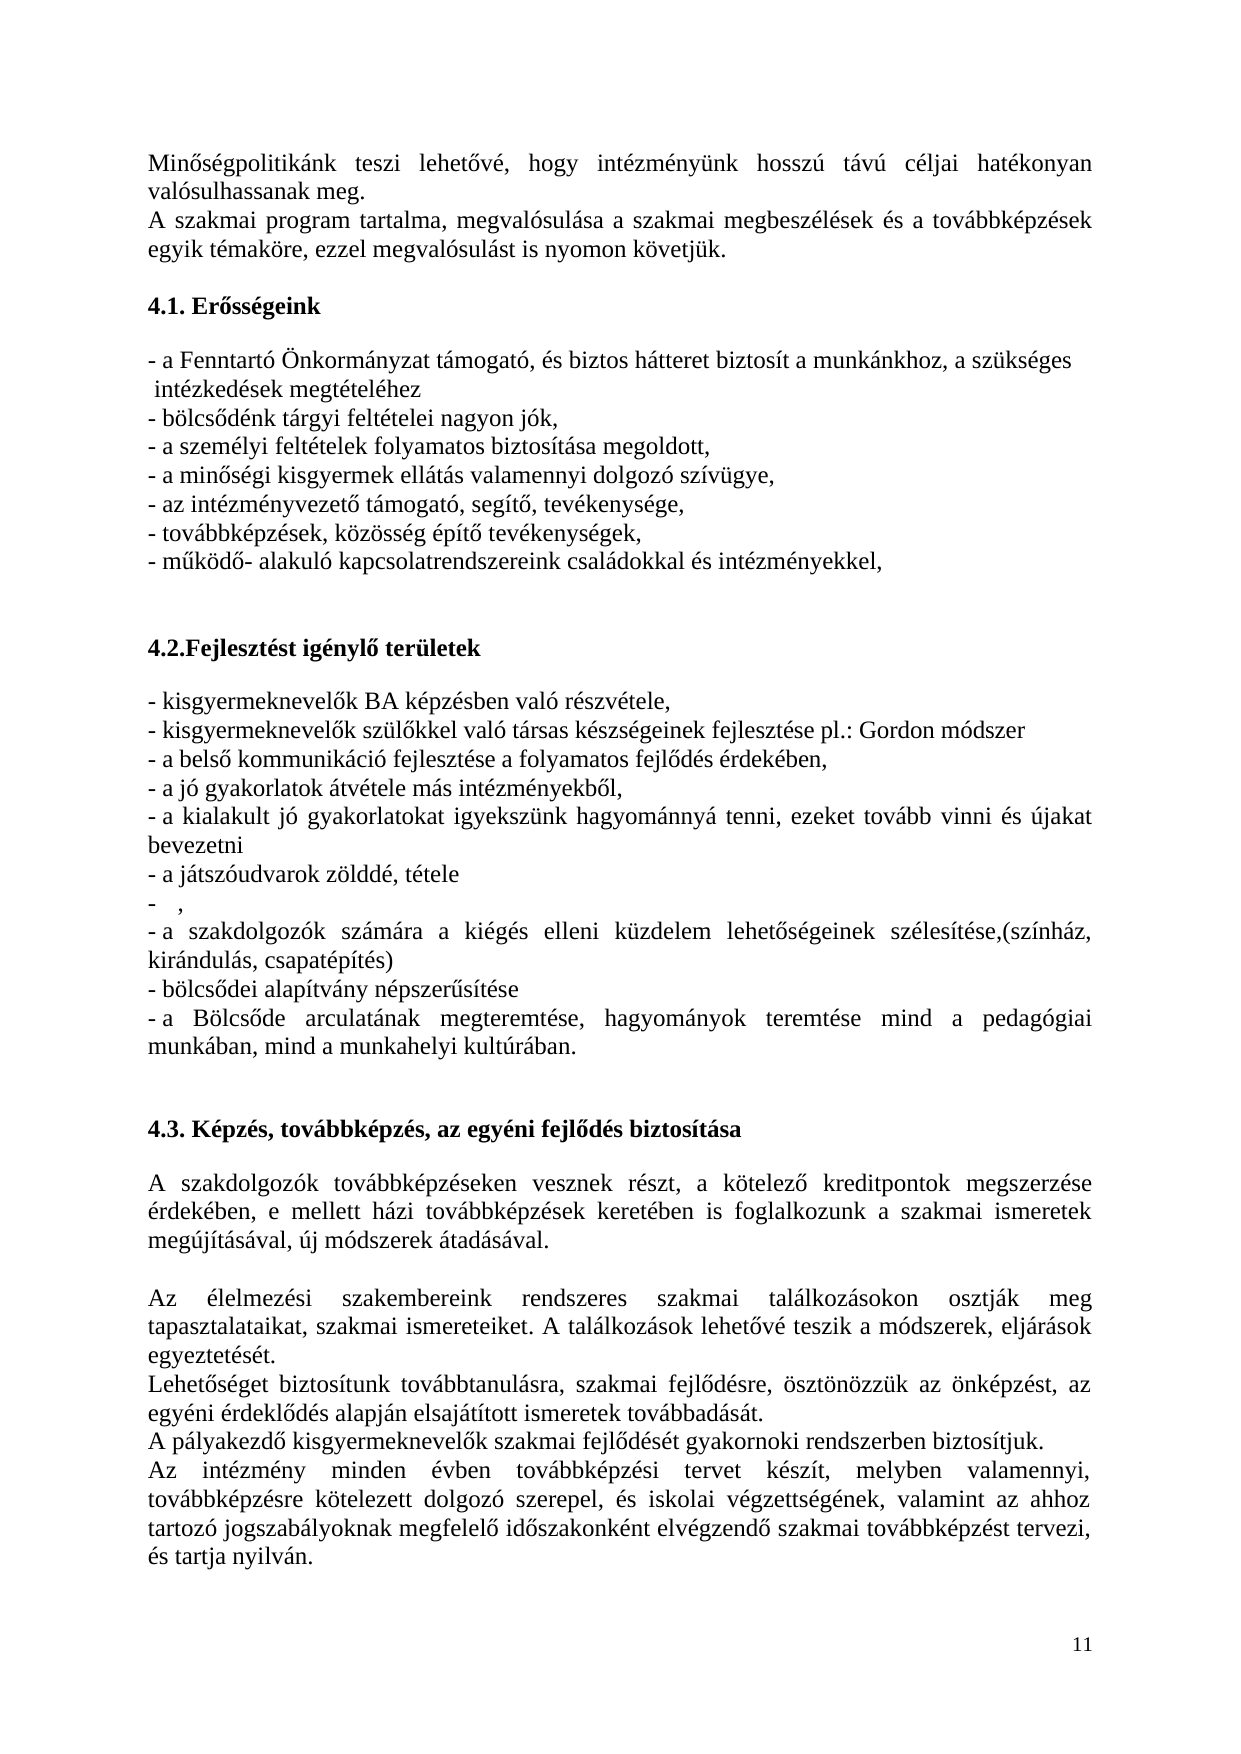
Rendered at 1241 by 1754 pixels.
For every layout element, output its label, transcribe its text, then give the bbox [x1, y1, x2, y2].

list a kialakult jó gyakorlatokat igyekszünk hagyománnyá tenni, ezeket tovább vinni és újakat bevezetni [148, 801, 1093, 859]
text Az intézmény minden évben továbbképzési tervet készít, melyben valamennyi, továbbképzésre kötelezett dolgozó szerepel, és iskolai végzettségének, valamint az ahhoz tartozó jogszabályoknak megfelelő időszakonként elvégzendő szakmai továbbképzést tervezi, és tartja nyilván. [148, 1455, 1091, 1570]
list a minőségi kisgyermek ellátás valamennyi dolgozó szívügye, [148, 460, 1093, 489]
list a szakdolgozók számára a kiégés elleni küzdelem lehetőségeinek szélesítése,(színház, kirándulás, csapatépítés) [148, 916, 1093, 974]
text intézkedések megtételéhez [148, 374, 1093, 403]
list bölcsődei alapítvány népszerűsítése [148, 974, 1093, 1003]
text A szakdolgozók továbbképzéseken vesznek részt, a kötelező kreditpontok megszerzése érdekében, e mellett házi továbbképzések keretében is foglalkozunk a szakmai ismeretek megújításával, új módszerek átadásával. [148, 1168, 1093, 1254]
list bölcsődénk tárgyi feltételei nagyon jók, [148, 403, 1093, 431]
list működő- alakuló kapcsolatrendszereink családokkal és intézményekkel, [148, 546, 1093, 575]
list , [148, 888, 1093, 916]
text A szakmai program tartalma, megvalósulása a szakmai megbeszélések és a továbbképzések egyik témaköre, ezzel megvalósulást is nyomon követjük. [148, 205, 1093, 263]
text Az élelmezési szakembereink rendszeres szakmai találkozásokon osztják meg tapasztalataikat, szakmai ismereteiket. A találkozások lehetővé teszik a módszerek, eljárások egyeztetését. [148, 1283, 1093, 1369]
list a belső kommunikáció fejlesztése a folyamatos fejlődés érdekében, [148, 744, 1093, 773]
text 4.1. Erősségeink [148, 291, 1093, 320]
text A pályakezdő kisgyermeknevelők szakmai fejlődését gyakornoki rendszerben biztosítjuk. [148, 1426, 1091, 1455]
text Lehetőséget biztosítunk továbbtanulásra, szakmai fejlődésre, ösztönözzük az önképzést, az egyéni érdeklődés alapján elsajátított ismeretek továbbadását. [148, 1369, 1091, 1426]
list kisgyermeknevelők szülőkkel való társas készségeinek fejlesztése pl.: Gordon módszer [148, 715, 1093, 744]
list a Bölcsőde arculatának megteremtése, hagyományok teremtése mind a pedagógiai munkában, mind a munkahelyi kultúrában. [148, 1003, 1093, 1060]
list kisgyermeknevelők BA képzésben való részvétele, [148, 686, 1093, 715]
text Minőségpolitikánk teszi lehetővé, hogy intézményünk hosszú távú céljai hatékonyan valósulhassanak meg. [148, 148, 1093, 205]
list a személyi feltételek folyamatos biztosítása megoldott, [148, 431, 1093, 460]
list a Fenntartó Önkormányzat támogató, és biztos hátteret biztosít a munkánkhoz, a szükséges [148, 345, 1093, 374]
list a jó gyakorlatok átvétele más intézményekből, [148, 773, 1093, 801]
text 4.2.Fejlesztést igénylő területek [148, 633, 1093, 661]
list az intézményvezető támogató, segítő, tevékenysége, [148, 489, 1093, 518]
list a játszóudvarok zölddé, tétele [148, 859, 1093, 888]
list továbbképzések, közösség építő tevékenységek, [148, 518, 1093, 546]
text 4.3. Képzés, továbbképzés, az egyéni fejlődés biztosítása [148, 1114, 1093, 1143]
